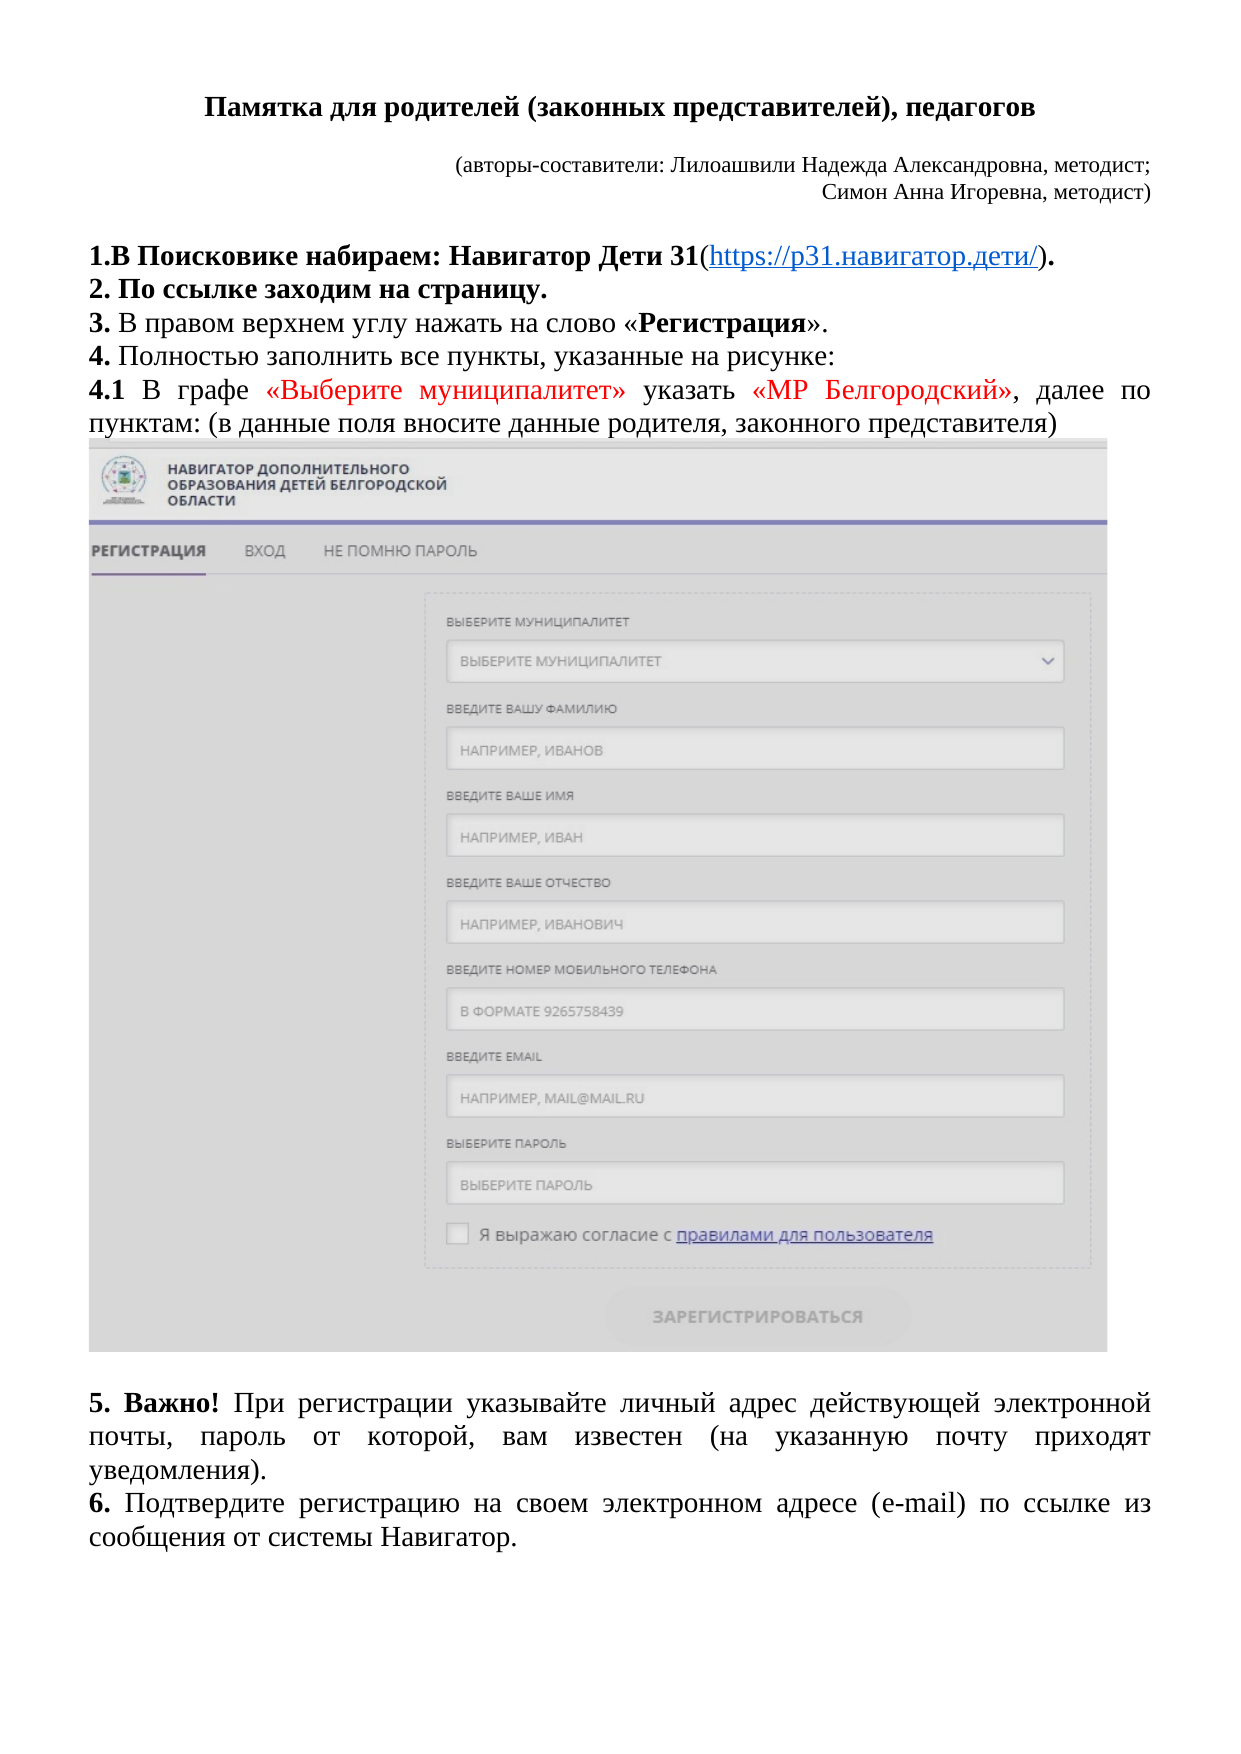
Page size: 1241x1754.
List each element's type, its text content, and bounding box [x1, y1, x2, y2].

text 2. По ссылке заходим на страницу. [89, 271, 1152, 305]
text 3. В правом верхнем углу нажать на слово «Регистрация». [89, 305, 1152, 338]
text Памятка для родителей (законных представителей), педагогов [89, 89, 1152, 122]
text 4. Полностью заполнить все пункты, указанные на рисунке: [89, 338, 1152, 372]
text Симон Анна Игоревна, методист) [89, 178, 1152, 204]
text 1.В Поисковике набираем: Навигатор Дети 31(https://р31.навигатор.дети/). [89, 238, 1152, 271]
text (авторы-составители: Лилоашвили Надежда Александровна, методист; [89, 151, 1152, 178]
text 6. Подтвердите регистрацию на своем электронном адресе (e-mail) по ссылке из сообщения от системы Навигатор. [89, 1486, 1152, 1553]
text 4.1 В графе «Выберите муниципалитет» указать «МР Белгородский», далее по пунктам: (в данные поля вносите данные родителя, законного представителя) [89, 372, 1152, 439]
text 5. Важно! При регистрации указывайте личный адрес действующей электронной почты, пароль от которой, вам известен (на указанную почту приходят уведомления). [89, 1385, 1152, 1486]
